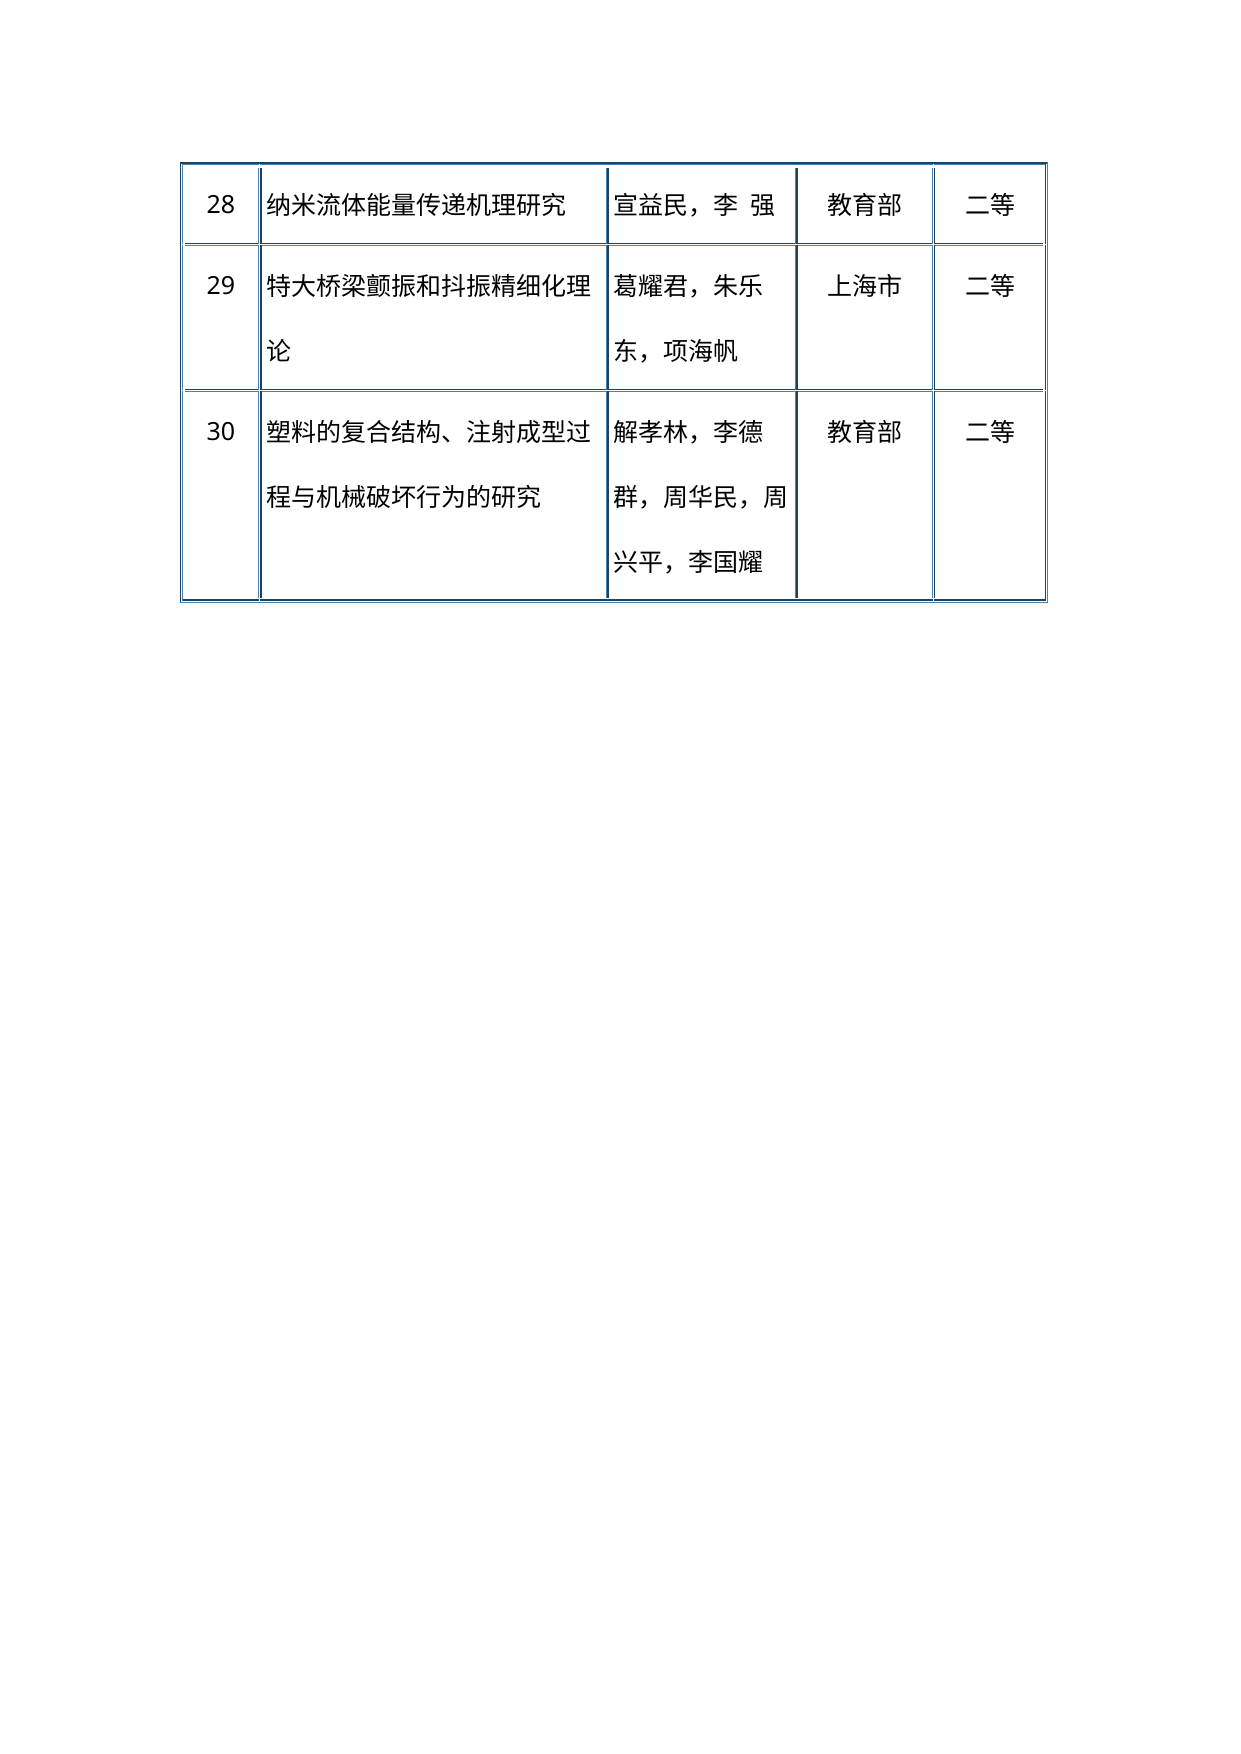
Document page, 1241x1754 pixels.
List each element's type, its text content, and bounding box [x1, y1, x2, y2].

table_cell 30 [183, 389, 260, 599]
table_cell 特大桥梁颤振和抖振精细化理论 [262, 246, 606, 388]
table_cell 上海市 [798, 246, 932, 388]
table_cell 解孝林，李德群，周华民，周兴平，李国耀 [607, 392, 796, 599]
table_cell 纳米流体能量传递机理研究 [260, 165, 607, 243]
table_cell 葛耀君，朱乐东，项海帆 [609, 246, 795, 388]
table_cell 二等 [934, 243, 1046, 388]
table_cell 29 [181, 243, 260, 388]
table_cell 宣益民，李 强 [607, 165, 796, 243]
table_cell 教育部 [796, 165, 933, 243]
table_cell 教育部 [796, 392, 933, 599]
table_cell 二等 [934, 165, 1045, 243]
table_cell 二等 [934, 389, 1045, 599]
table_cell 28 [183, 164, 260, 243]
table_cell 塑料的复合结构、注射成型过程与机械破坏行为的研究 [260, 392, 607, 599]
